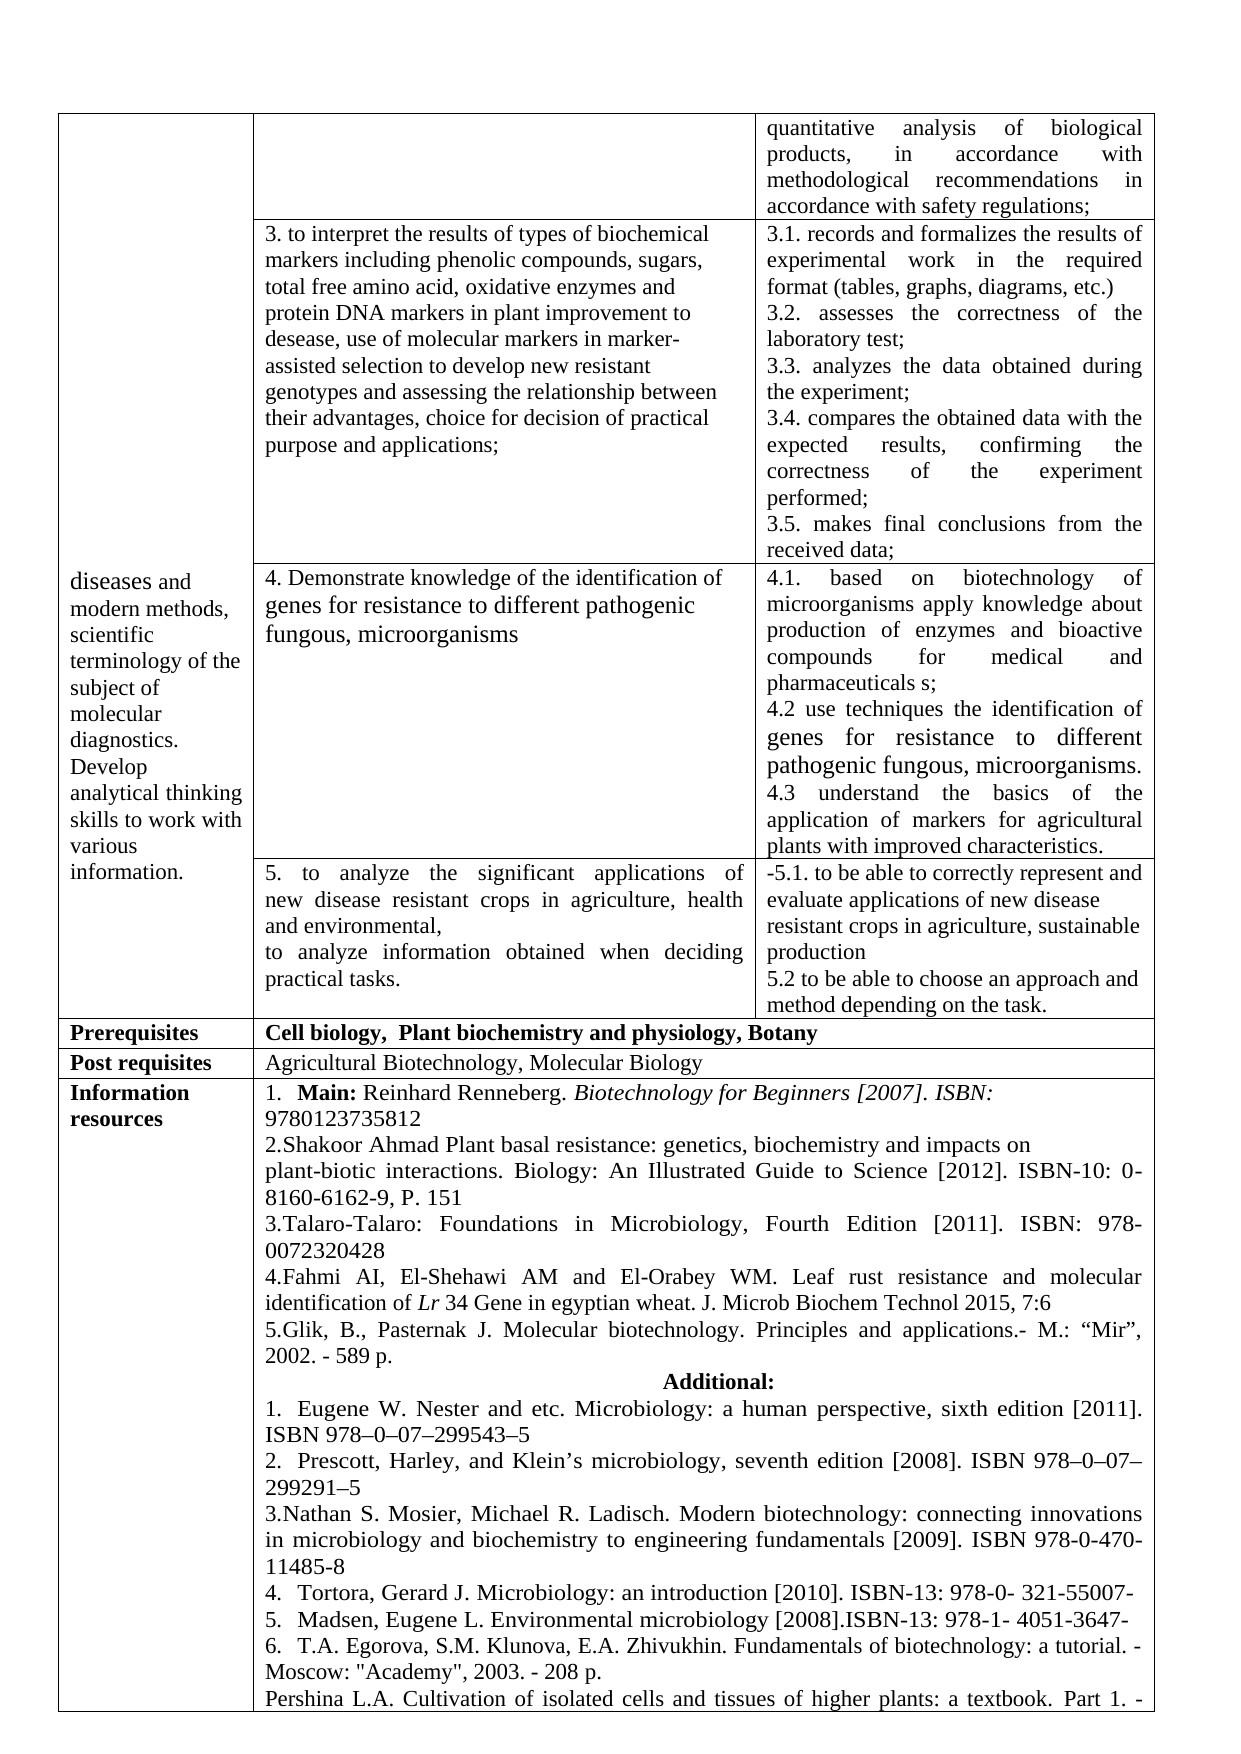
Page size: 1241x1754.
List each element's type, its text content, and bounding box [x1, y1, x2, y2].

table_cell 3. to interpret the results of types of biochemical markers including phenolic compounds, sugars, total free amino acid, oxidative enzymes and protein DNA markers in plant improvement to desease, use of molecular markers in marker-assisted selection to develop new resistant genotypes and assessing the relationship between their advantages, choice for decision of practical purpose and applications; [254, 220, 755, 563]
table_cell Cell biology, Plant biochemistry and physiology, Botany [254, 1019, 1154, 1047]
table_cell 5. to analyze the significant applications of new disease resistant crops in agriculture, health and environmental, to analyze information obtained when deciding practical tasks. [254, 859, 755, 1017]
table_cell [756, 114, 1154, 219]
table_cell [254, 114, 755, 219]
table_cell 3.1. records and formalizes the results of experimental work in the required format (tables, graphs, diagrams, etc.) 3.2. assesses the correctness of the laboratory test; 3.3. analyzes the data obtained during the experiment; 3.4. compares the obtained data with the expected results, confirming the correctness of the experiment performed; 3.5. makes final conclusions from the received data; [756, 220, 1154, 563]
table_cell 4. Demonstrate knowledge of the identification of genes for resistance to different pathogenic fungous, microorganisms [254, 564, 755, 858]
table_cell 4.1. based on biotechnology of microorganisms apply knowledge about production of enzymes and bioactive compounds for medical and pharmaceuticals s; 4.2 use techniques the identification of genes for resistance to different pathogenic fungous, microorganisms. 4.3 understand the basics of the application of markers for agricultural plants with improved characteristics. [756, 564, 1154, 858]
table_cell Prerequisites [59, 1019, 253, 1047]
table_cell Post requisites [59, 1049, 253, 1077]
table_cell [59, 1079, 253, 1711]
table_cell Agricultural Biotechnology, Molecular Biology [254, 1049, 1154, 1077]
table_cell -5.1. to be able to correctly represent and evaluate applications of new disease resistant crops in agriculture, sustainable production 5.2 to be able to choose an approach and method depending on the task. [756, 859, 1154, 1017]
